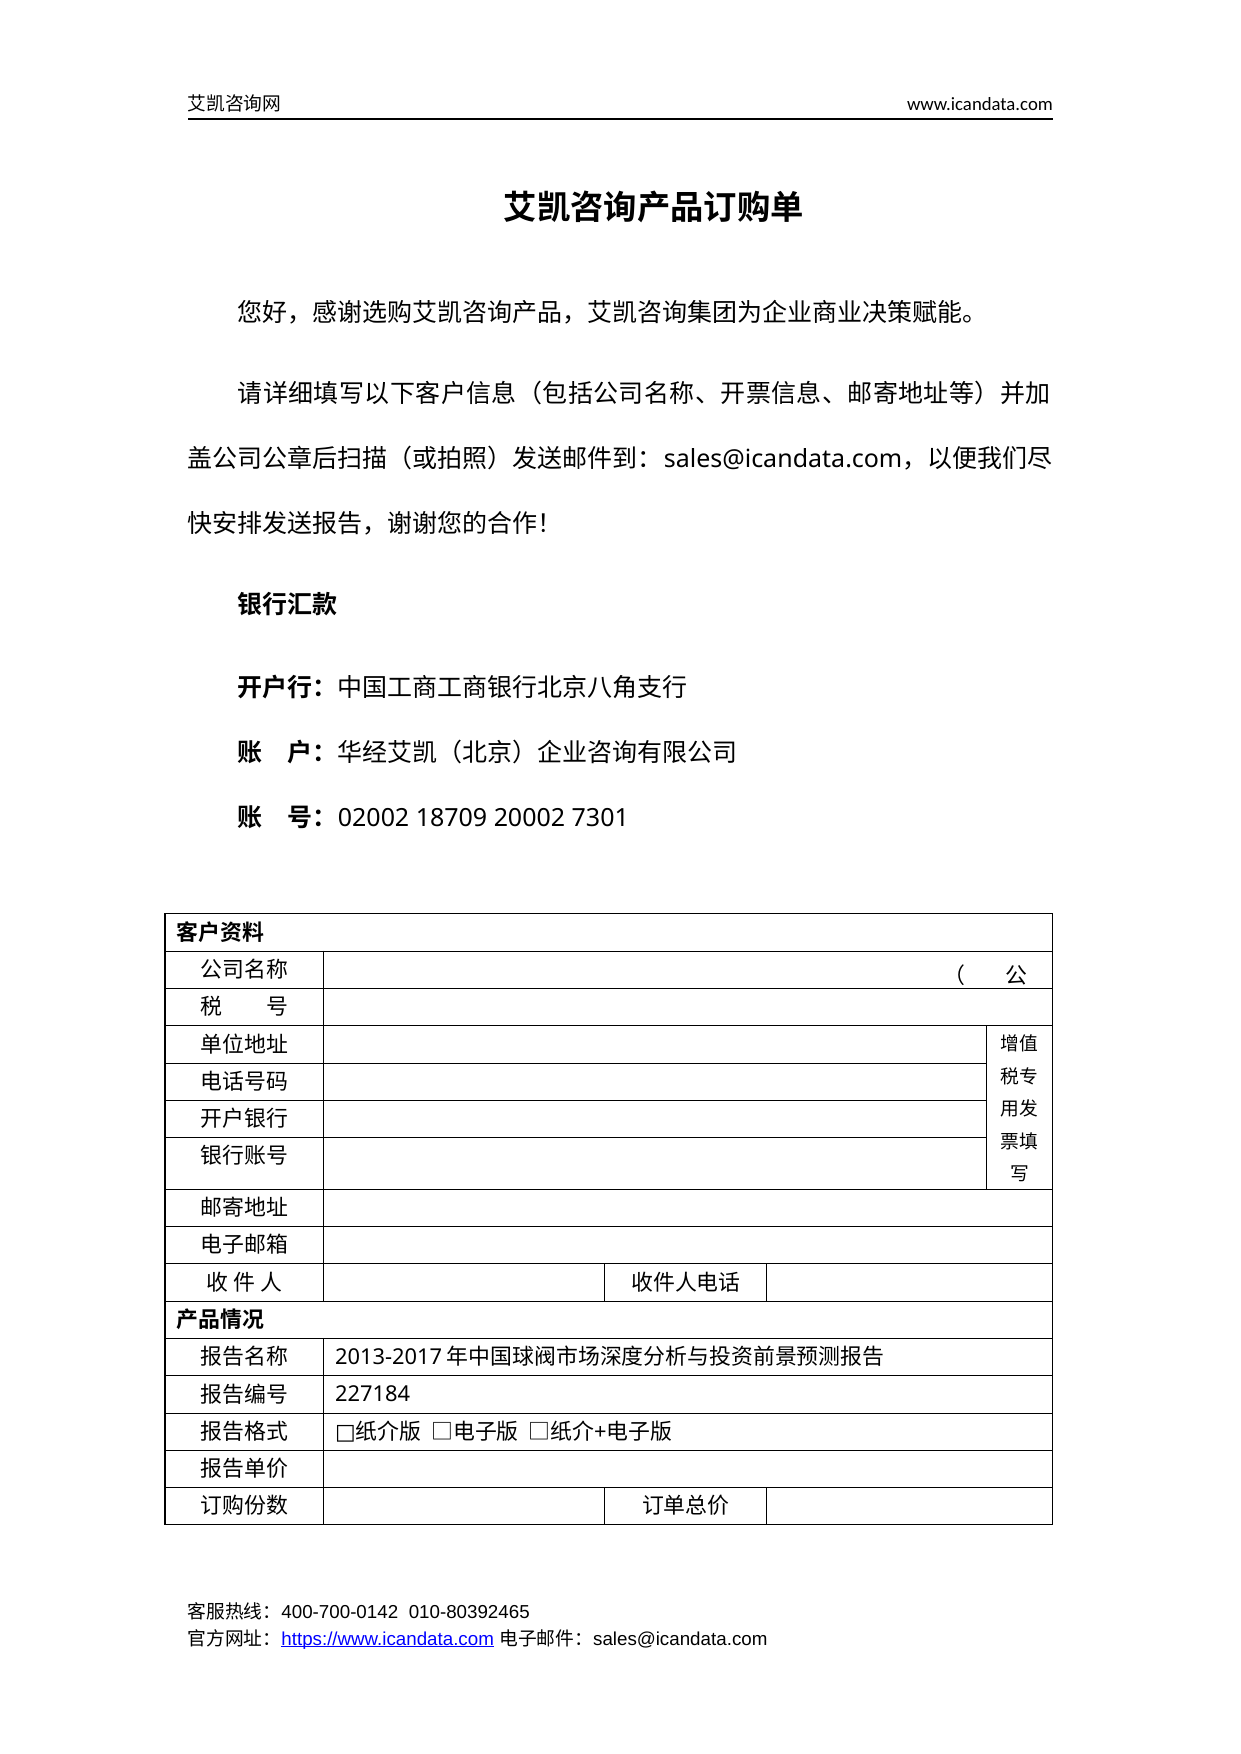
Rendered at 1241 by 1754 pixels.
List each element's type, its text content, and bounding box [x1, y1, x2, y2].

table_cell 报告单价 [166, 1451, 323, 1487]
table_cell [324, 1190, 1052, 1226]
text 艾凯咨询产品订购单 [187, 172, 1053, 237]
table_cell [324, 1264, 604, 1301]
table_cell 订购份数 [166, 1488, 323, 1524]
table_cell 报告格式 [166, 1414, 323, 1450]
table_cell [767, 1488, 1052, 1524]
text 账 户：华经艾凯（北京）企业咨询有限公司 [187, 718, 1053, 783]
table_cell 税 号 [166, 989, 323, 1025]
table_cell 银行账号 [166, 1138, 323, 1189]
table_cell [324, 1064, 986, 1100]
table_cell [324, 1138, 986, 1189]
table_cell 开户银行 [166, 1101, 323, 1137]
table_cell [324, 1451, 1052, 1487]
table_cell 报告编号 [166, 1376, 323, 1412]
table_cell 227184 [324, 1376, 1052, 1412]
table_cell [324, 1488, 604, 1524]
text 开户行：中国工商工商银行北京八角支行 [187, 653, 1053, 718]
table_cell 产品情况 [166, 1302, 1052, 1338]
table_cell [324, 989, 1052, 1025]
table_cell 电话号码 [166, 1064, 323, 1100]
table_cell 增值税专用发票填写 [987, 1026, 1052, 1189]
table_cell [324, 1026, 986, 1062]
table_cell 报告名称 [166, 1339, 323, 1375]
table_cell [767, 1264, 1052, 1301]
table_cell 订单总价 [605, 1488, 766, 1524]
table_cell □纸介版 □电子版 □纸介+电子版 [324, 1414, 1052, 1450]
table_cell 邮寄地址 [166, 1190, 323, 1226]
table_cell 2013-2017年中国球阀市场深度分析与投资前景预测报告 [324, 1339, 1052, 1375]
text 银行汇款 [187, 570, 1053, 635]
table_cell 单位地址 [166, 1026, 323, 1062]
table_cell 公司名称 [166, 952, 323, 988]
table_cell [324, 1101, 986, 1137]
table_cell 收 件 人 [166, 1264, 323, 1301]
text 账 号：02002 18709 20002 7301 [187, 783, 1053, 848]
text 请详细填写以下客户信息（包括公司名称、开票信息、邮寄地址等）并加盖公司公章后扫描（或拍照）发送邮件到：sales@icandata.com，以便我们尽快安排发送报告，谢谢您的合作！ [187, 359, 1053, 554]
table_cell [324, 952, 1052, 988]
table_cell [324, 1227, 1052, 1263]
text 您好，感谢选购艾凯咨询产品，艾凯咨询集团为企业商业决策赋能。 [187, 278, 1053, 343]
table_cell 收件人电话 [605, 1264, 766, 1301]
table_cell 电子邮箱 [166, 1227, 323, 1263]
table_header 客户资料 [166, 914, 1052, 951]
